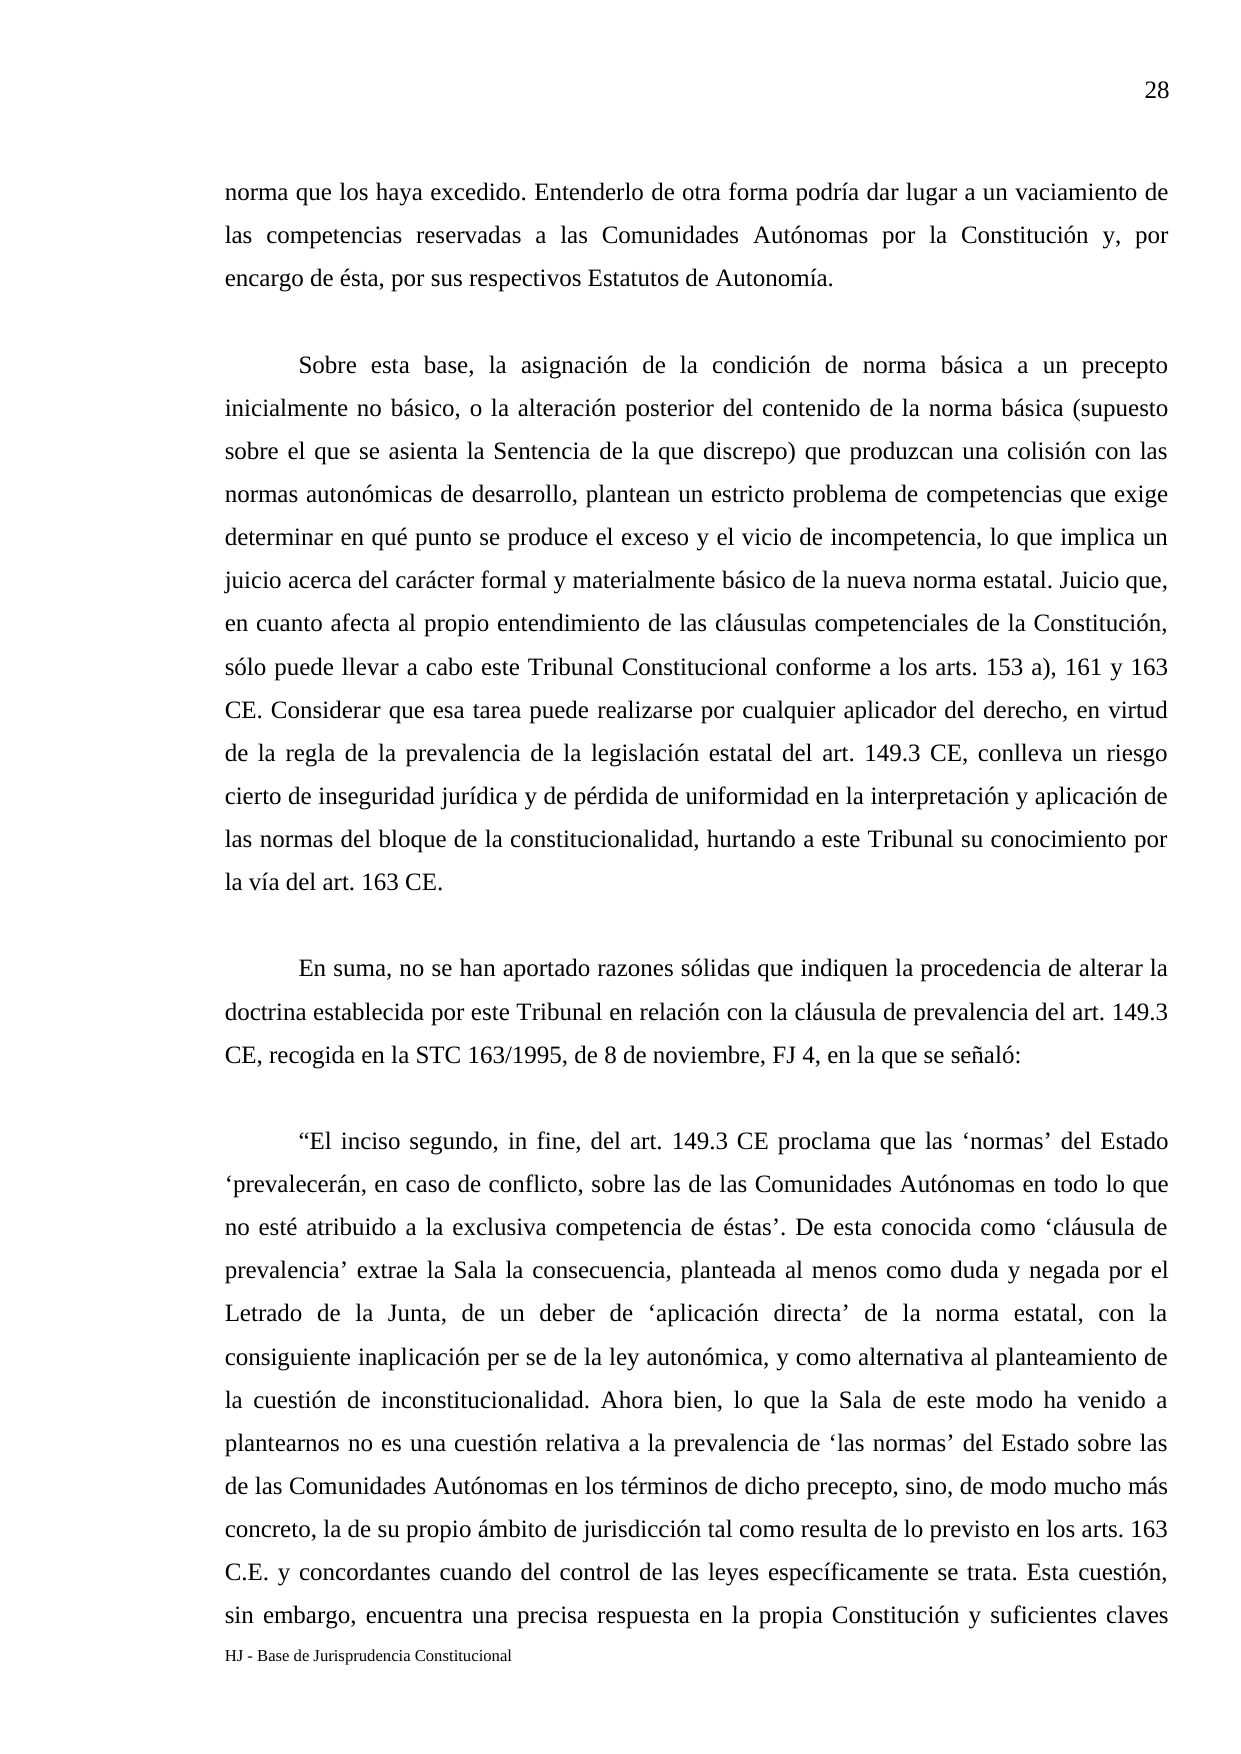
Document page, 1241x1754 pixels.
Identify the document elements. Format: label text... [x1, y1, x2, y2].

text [224, 1126, 1169, 1629]
text En suma, no se han aportado razones sólidas que indiquen la procedencia de alterar la doctrina establecida por este Tribunal en relación con la cláusula de prevalencia del art. 149.3 CE, recogida en la STC 163/1995, de 8 de noviembre, FJ 4, en la que se señaló: [224, 953, 1169, 1068]
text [224, 177, 1169, 292]
text Sobre esta base, la asignación de la condición de norma básica a un precepto inicialmente no básico, o la alteración posterior del contenido de la norma básica (supuesto sobre el que se asienta la Sentencia de la que discrepo) que produzcan una colisión con las normas autonómicas de desarrollo, plantean un estricto problema de competencias que exige determinar en qué punto se produce el exceso y el vicio de incompetencia, lo que implica un juicio acerca del carácter formal y materialmente básico de la nueva norma estatal. Juicio que, en cuanto afecta al propio entendimiento de las cláusulas competenciales de la Constitución, sólo puede llevar a cabo este Tribunal Constitucional conforme a los arts. 153 a), 161 y 163 CE. Considerar que esa tarea puede realizarse por cualquier aplicador del derecho, en virtud de la regla de la prevalencia de la legislación estatal del art. 149.3 CE, conlleva un riesgo cierto de inseguridad jurídica y de pérdida de uniformidad en la interpretación y aplicación de las normas del bloque de la constitucionalidad, hurtando a este Tribunal su conocimiento por la vía del art. 163 CE. [224, 350, 1169, 896]
